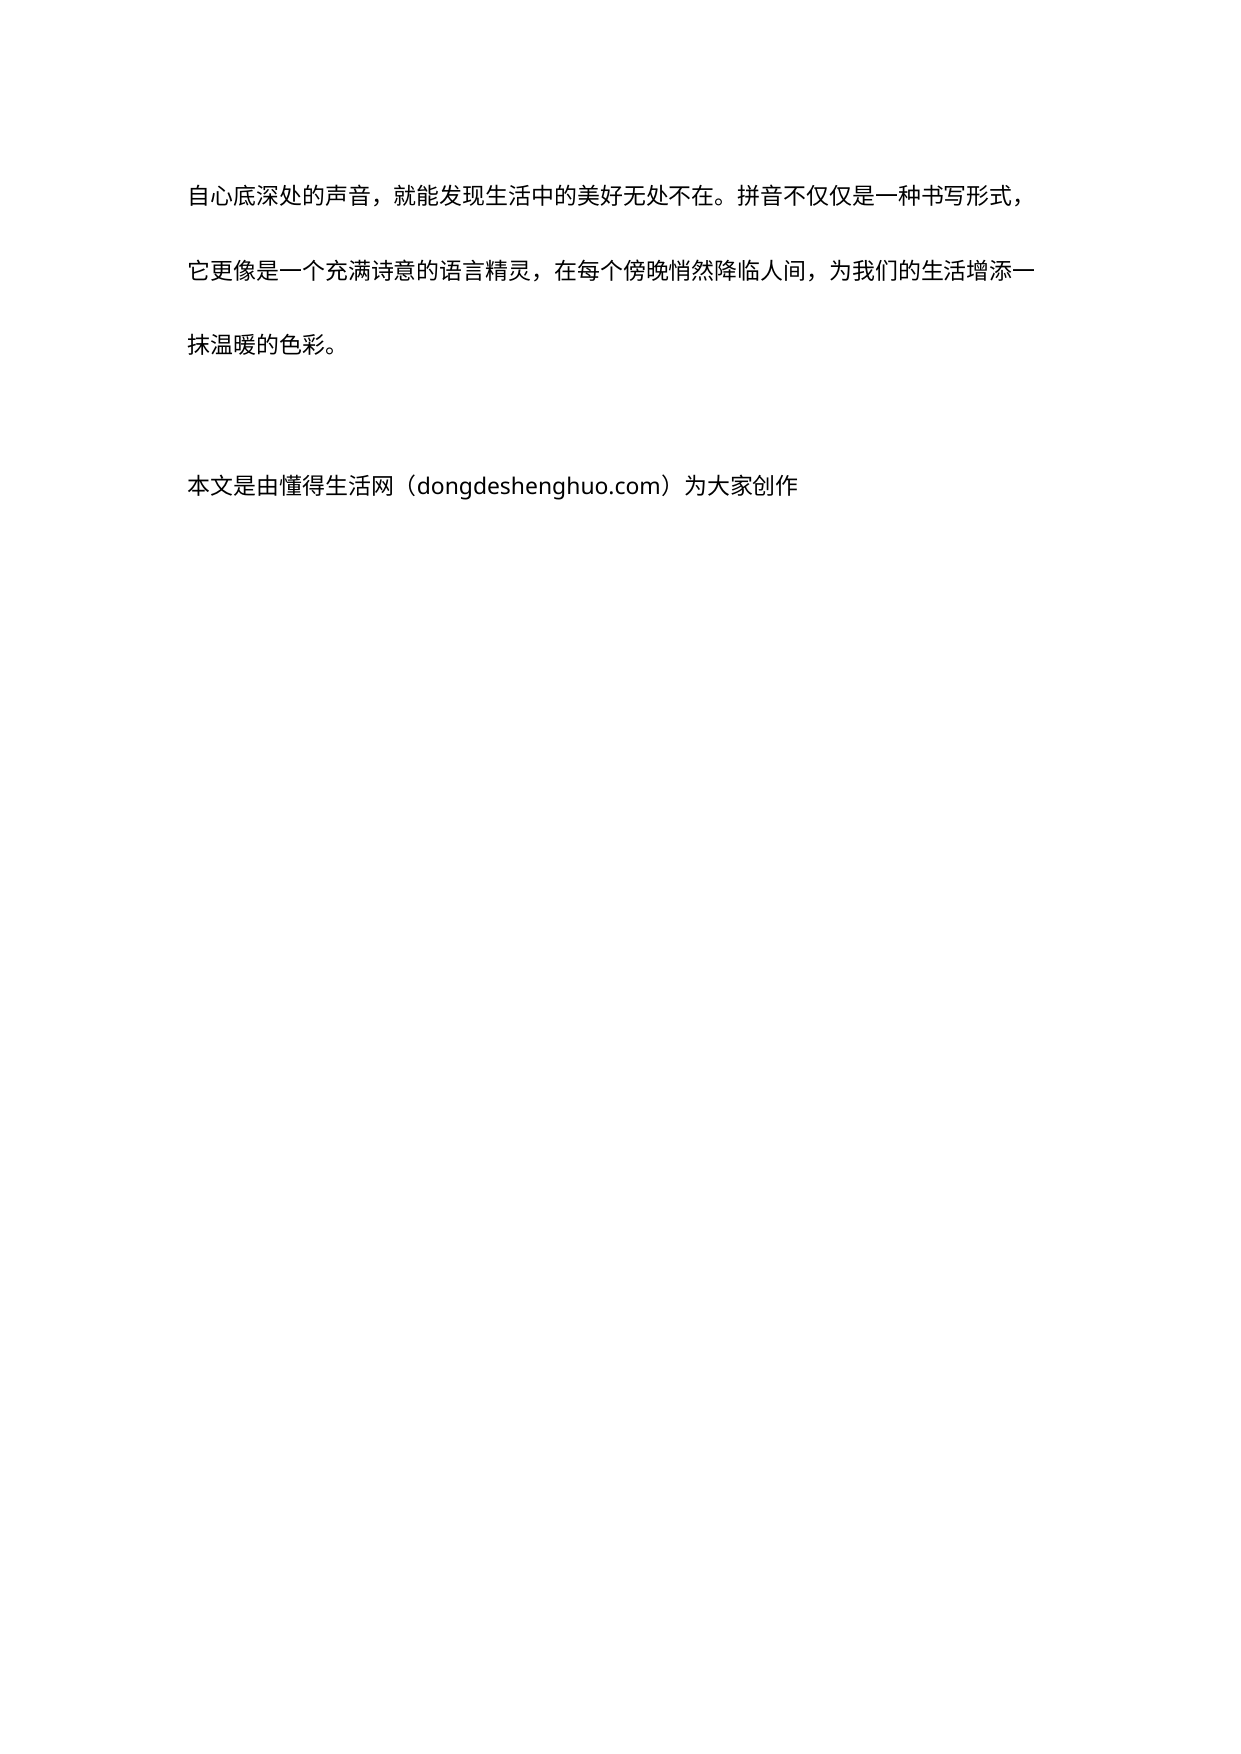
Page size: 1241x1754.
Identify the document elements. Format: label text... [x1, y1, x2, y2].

text 本文是由懂得生活网（dongdeshenghuo.com）为大家创作 [187, 452, 1053, 517]
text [187, 162, 1053, 376]
